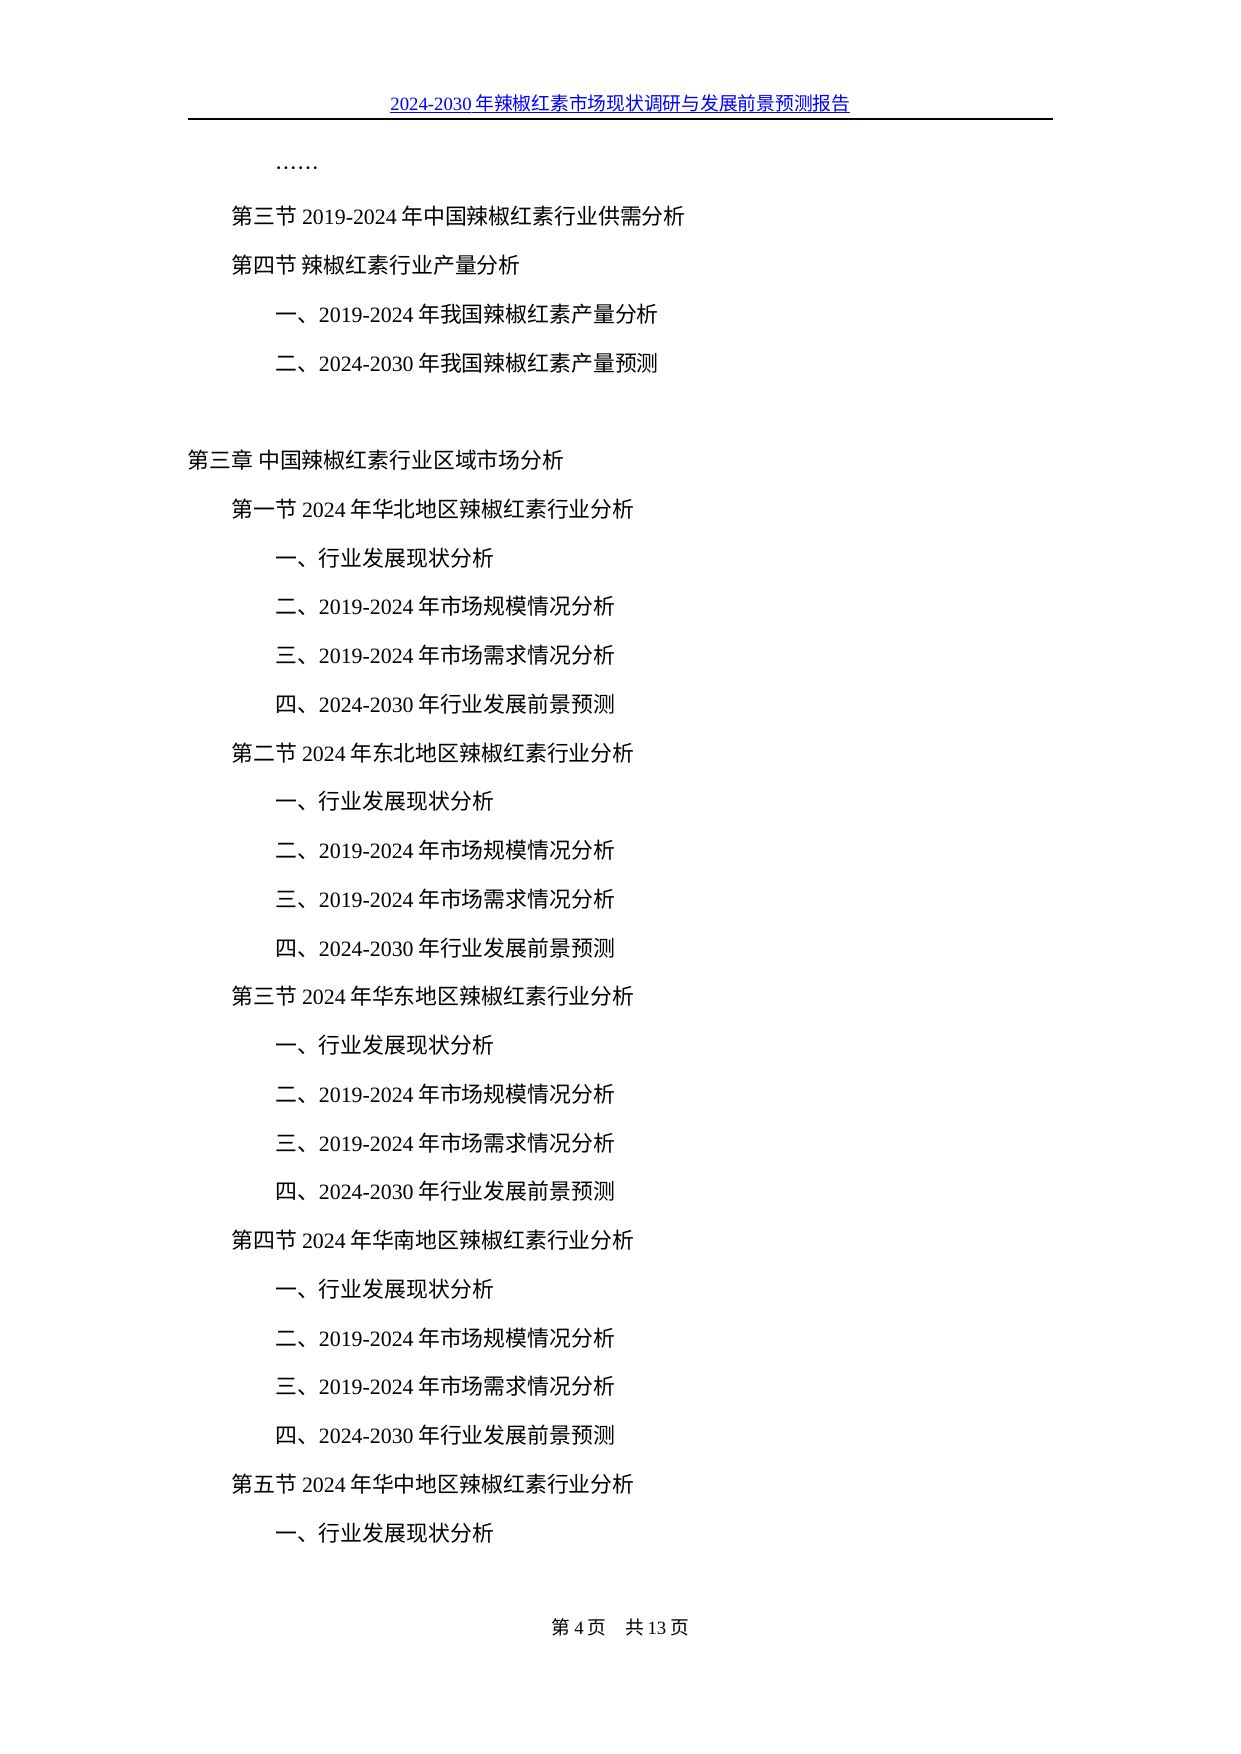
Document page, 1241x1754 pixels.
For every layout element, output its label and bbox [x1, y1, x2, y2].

text [187, 150, 1053, 1548]
